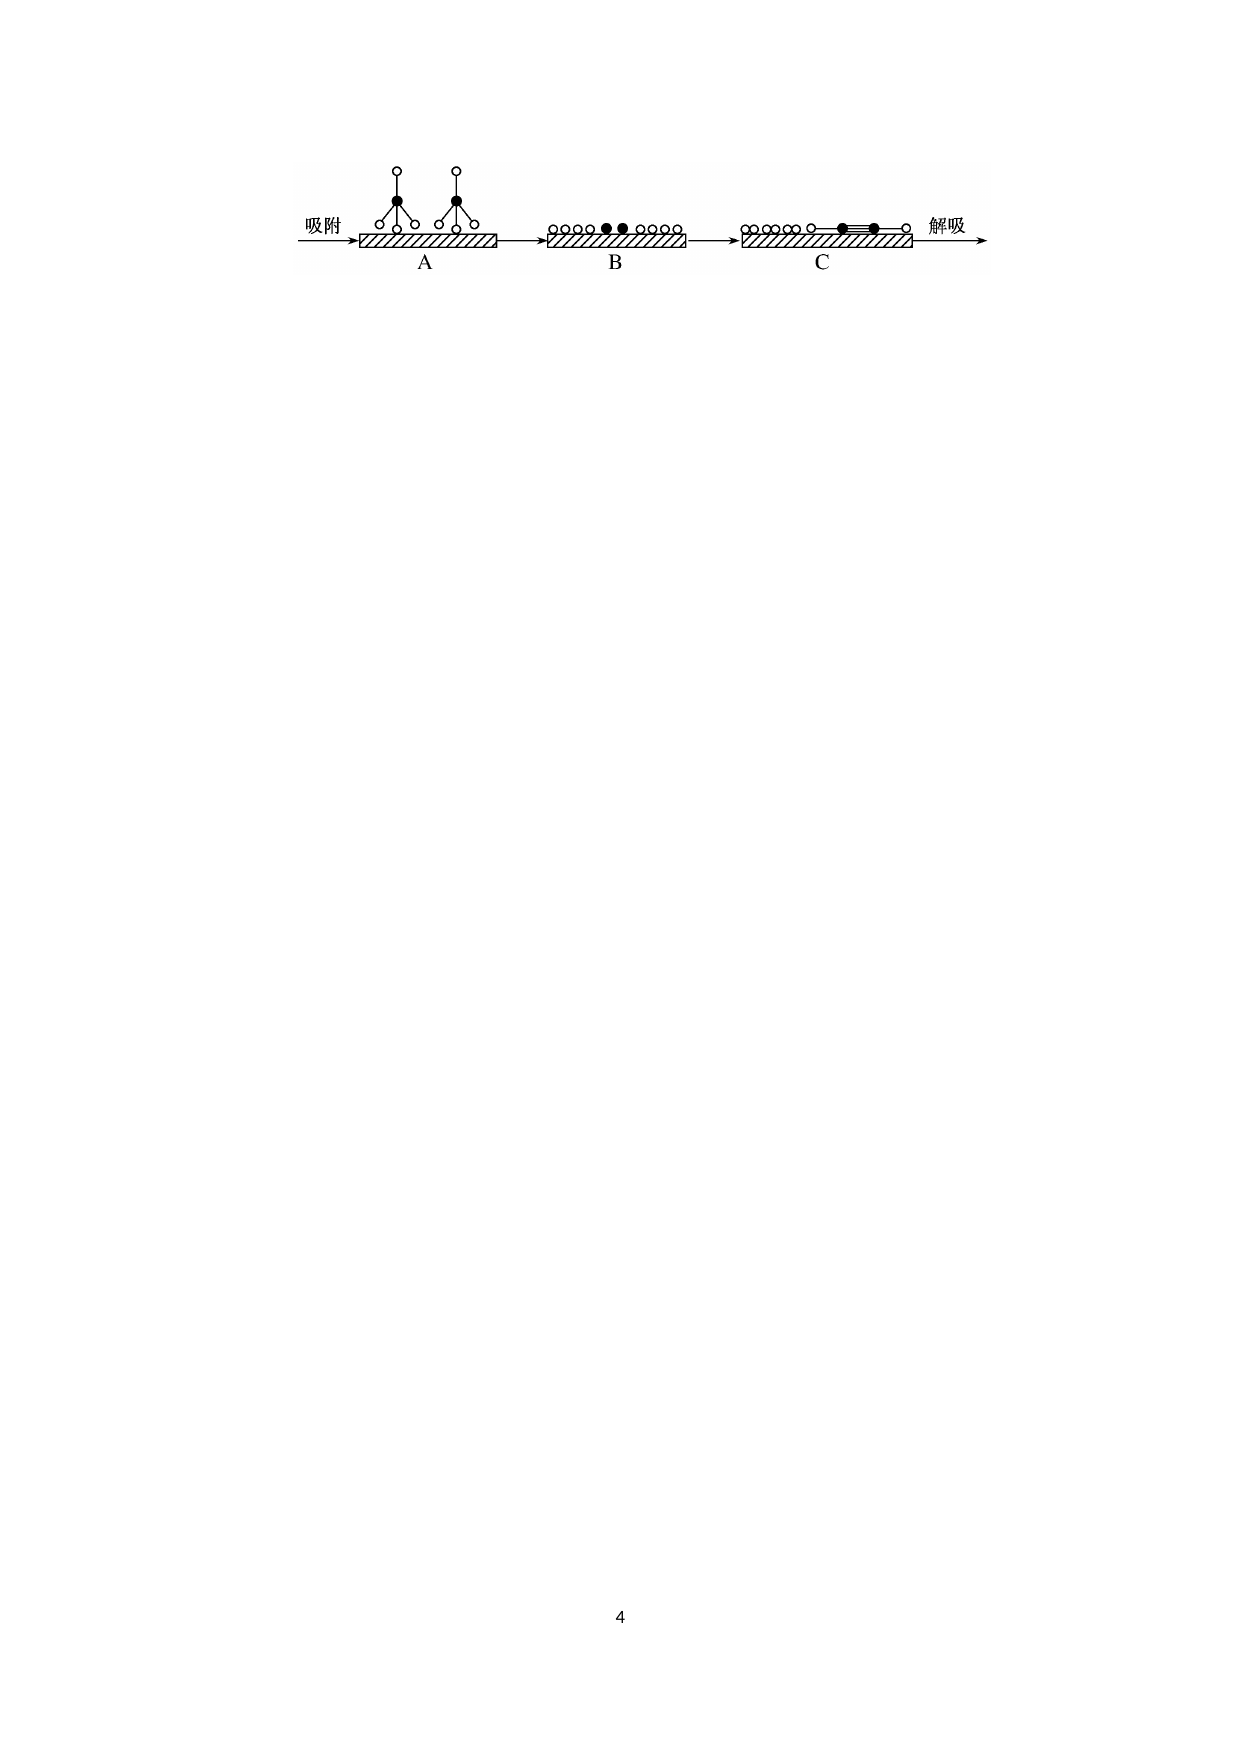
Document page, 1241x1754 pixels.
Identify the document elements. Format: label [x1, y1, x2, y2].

picture [293, 162, 991, 275]
